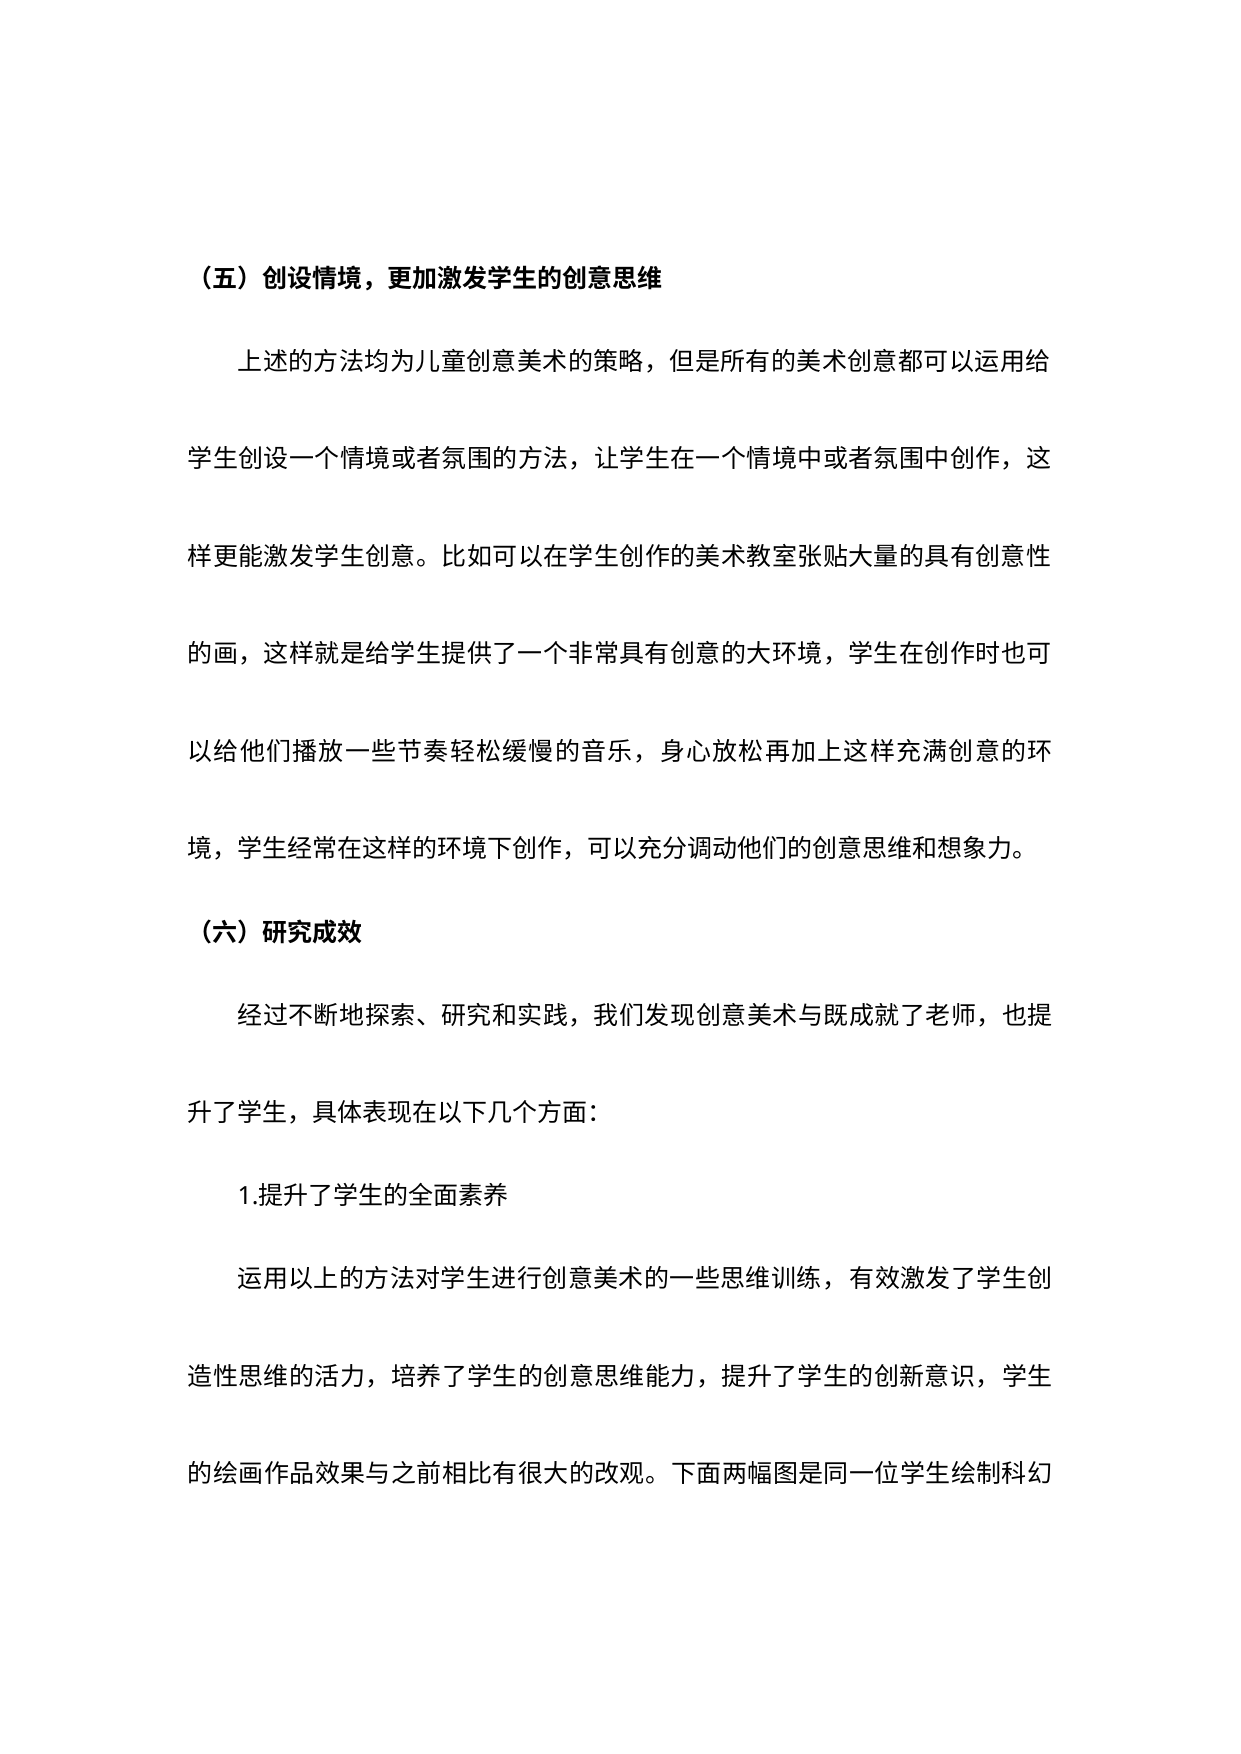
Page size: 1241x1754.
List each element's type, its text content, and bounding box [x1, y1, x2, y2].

list （六）研究成效 [187, 898, 1053, 963]
list 1.提升了学生的全面素养 [187, 1161, 1053, 1226]
list 经过不断地探索、研究和实践，我们发现创意美术与既成就了老师，也提升了学生，具体表现在以下几个方面： [187, 981, 1053, 1143]
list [187, 1244, 1053, 1504]
list 上述的方法均为儿童创意美术的策略，但是所有的美术创意都可以运用给学生创设一个情境或者氛围的方法，让学生在一个情境中或者氛围中创作，这样更能激发学生创意。比如可以在学生创作的美术教室张贴大量的具有创意性的画，这样就是给学生提供了一个非常具有创意的大环境，学生在创作时也可以给他们播放一些节奏轻松缓慢的音乐，身心放松再加上这样充满创意的环境，学生经常在这样的环境下创作，可以充分调动他们的创意思维和想象力。 [187, 327, 1053, 879]
list （五）创设情境，更加激发学生的创意思维 [187, 244, 1053, 309]
